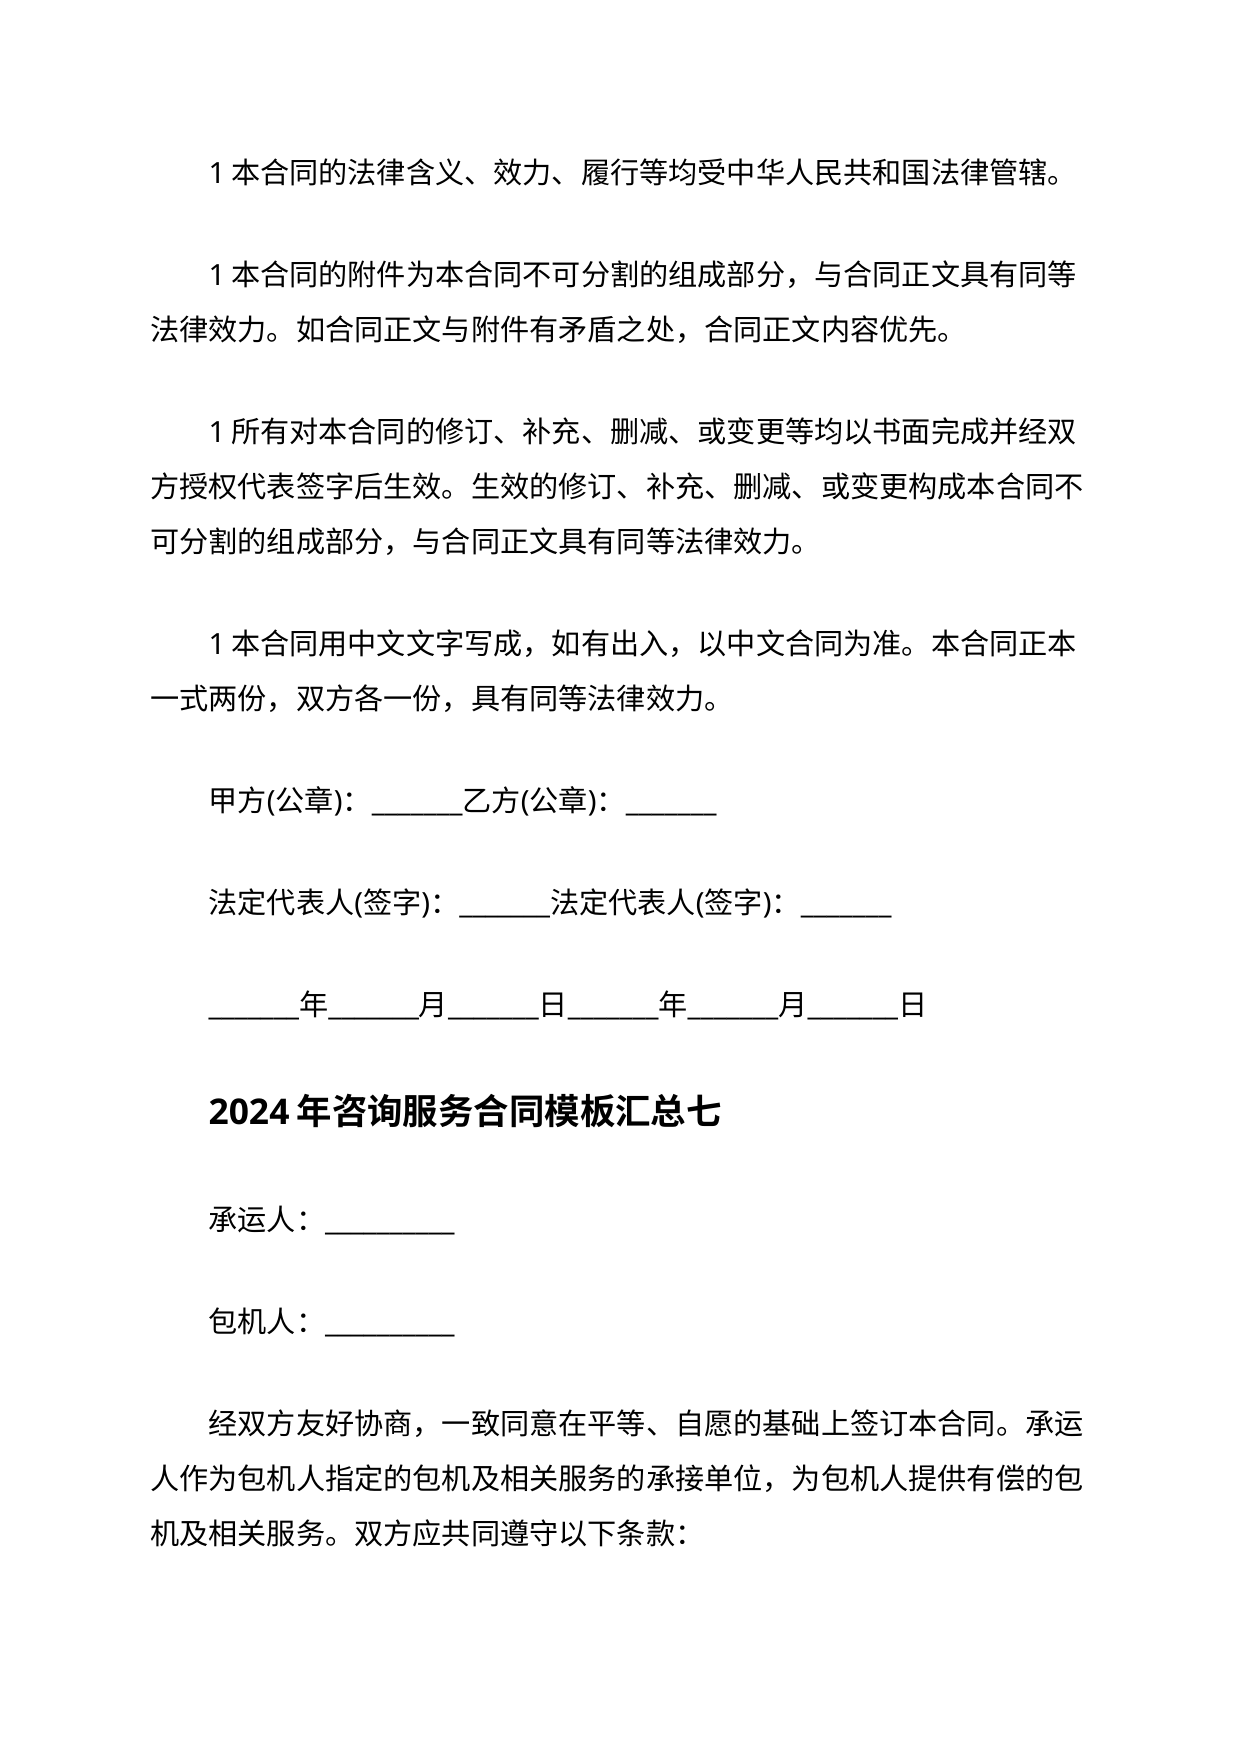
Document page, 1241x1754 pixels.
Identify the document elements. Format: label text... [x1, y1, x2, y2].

text 1本合同的法律含义、效力、履行等均受中华人民共和国法律管辖。 [150, 150, 1090, 192]
text 1所有对本合同的修订、补充、删减、或变更等均以书面完成并经双方授权代表签字后生效。生效的修订、补充、删减、或变更构成本合同不可分割的组成部分，与合同正文具有同等法律效力。 [150, 409, 1090, 561]
text 包机人：__________ [150, 1299, 1090, 1341]
text 甲方(公章)：_______乙方(公章)：_______ [150, 777, 1090, 819]
text 承运人：__________ [150, 1197, 1090, 1239]
text 法定代表人(签字)：_______法定代表人(签字)：_______ [150, 879, 1090, 922]
text 2024年咨询服务合同模板汇总七 [150, 1083, 1090, 1134]
text 1本合同的附件为本合同不可分割的组成部分，与合同正文具有同等法律效力。如合同正文与附件有矛盾之处，合同正文内容优先。 [150, 252, 1090, 349]
text 1本合同用中文文字写成，如有出入，以中文合同为准。本合同正本一式两份，双方各一份，具有同等法律效力。 [150, 620, 1090, 718]
text _______年_______月_______日_______年_______月_______日 [150, 981, 1090, 1023]
text 经双方友好协商，一致同意在平等、自愿的基础上签订本合同。承运人作为包机人指定的包机及相关服务的承接单位，为包机人提供有偿的包机及相关服务。双方应共同遵守以下条款： [150, 1401, 1090, 1553]
